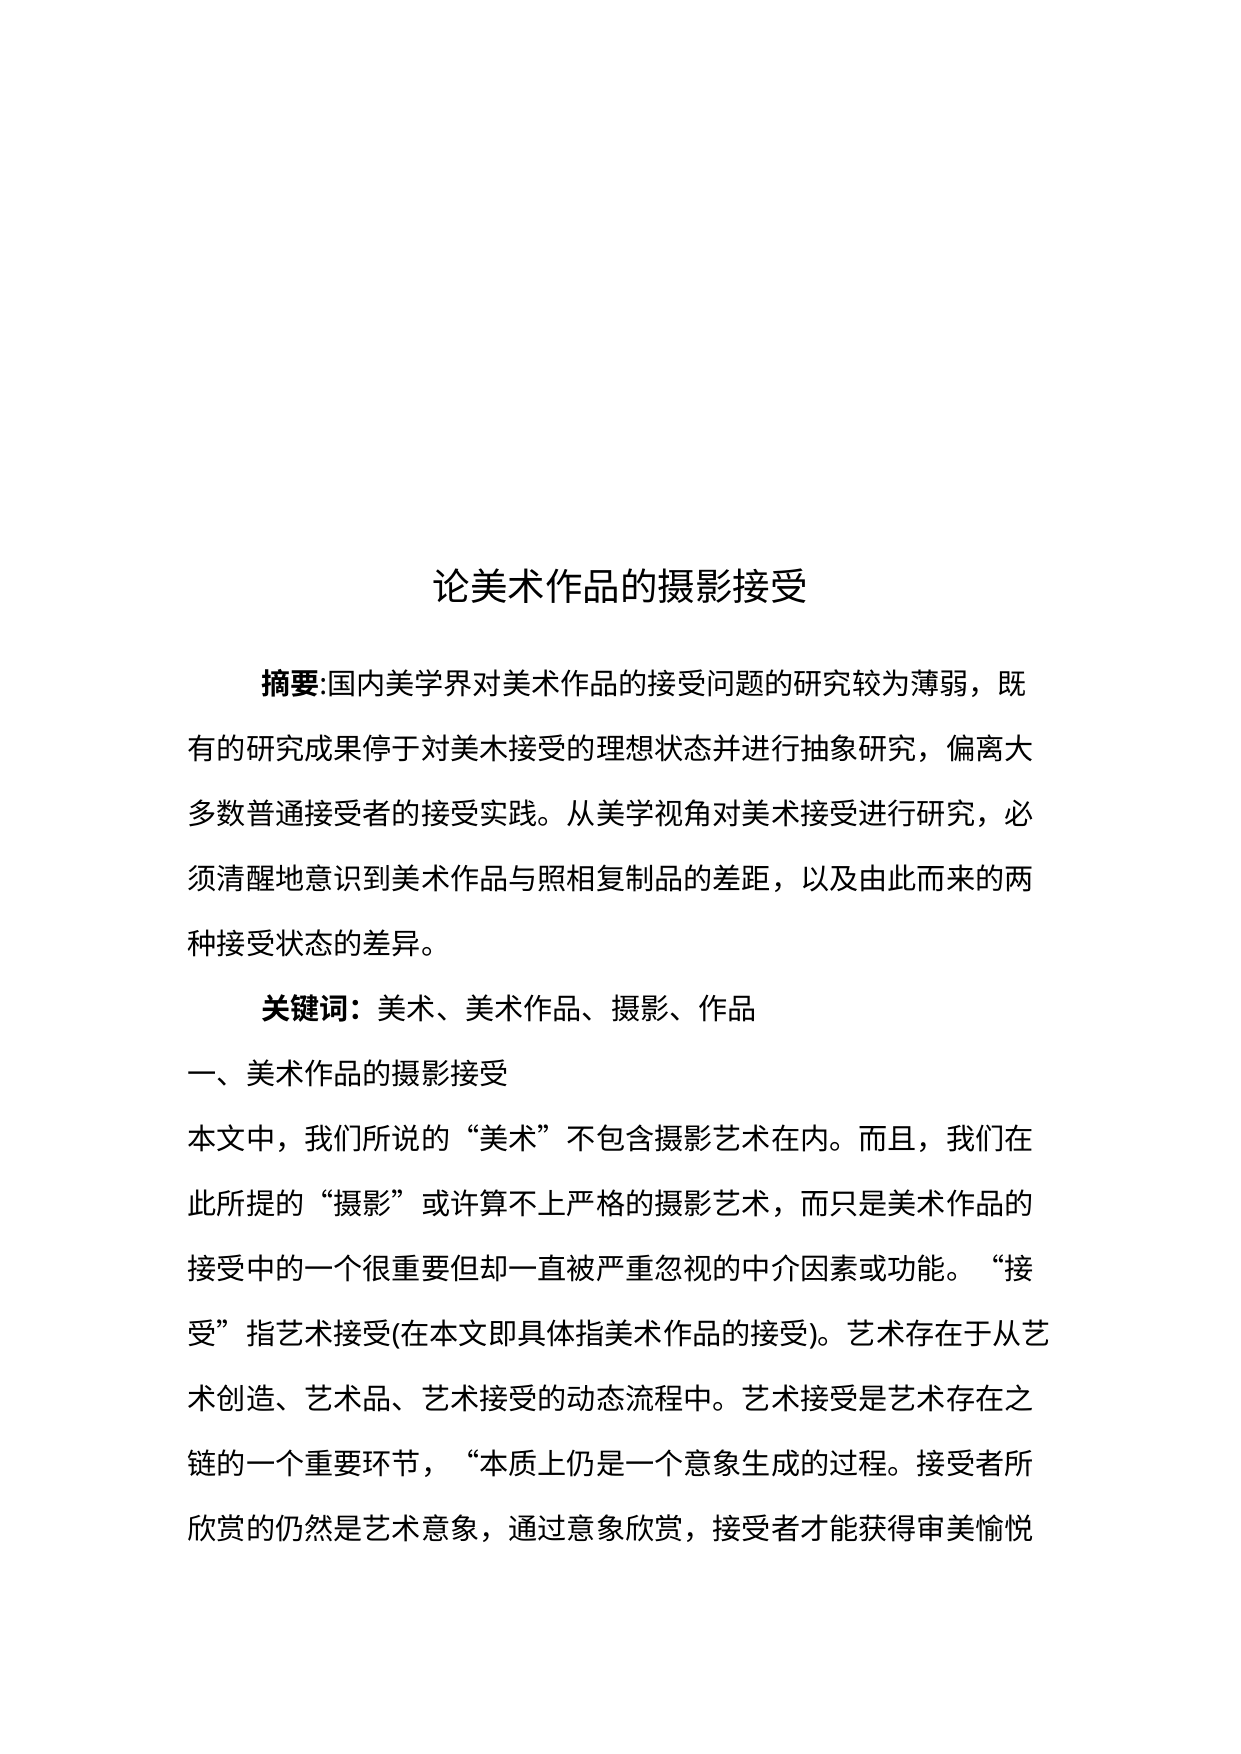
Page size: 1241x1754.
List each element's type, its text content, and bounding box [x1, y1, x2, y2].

text 摘要:国内美学界对美术作品的接受问题的研究较为薄弱，既有的研究成果停于対美木接受的理想状态并进行抽象研究，偏离大多数普通接受者的接受实践。从美学视角对美术接受进行研究，必须清醒地意识到美术作品与照相复制品的差距，以及由此而来的两种接受状态的差异。 [187, 649, 1053, 974]
text 论美术作品的摄影接受 [187, 552, 1053, 617]
text 关键词：美术、美术作品、摄影、作品 [187, 974, 1053, 1039]
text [187, 1104, 1053, 1559]
text 一、美术作品的摄影接受 [187, 1039, 1053, 1104]
